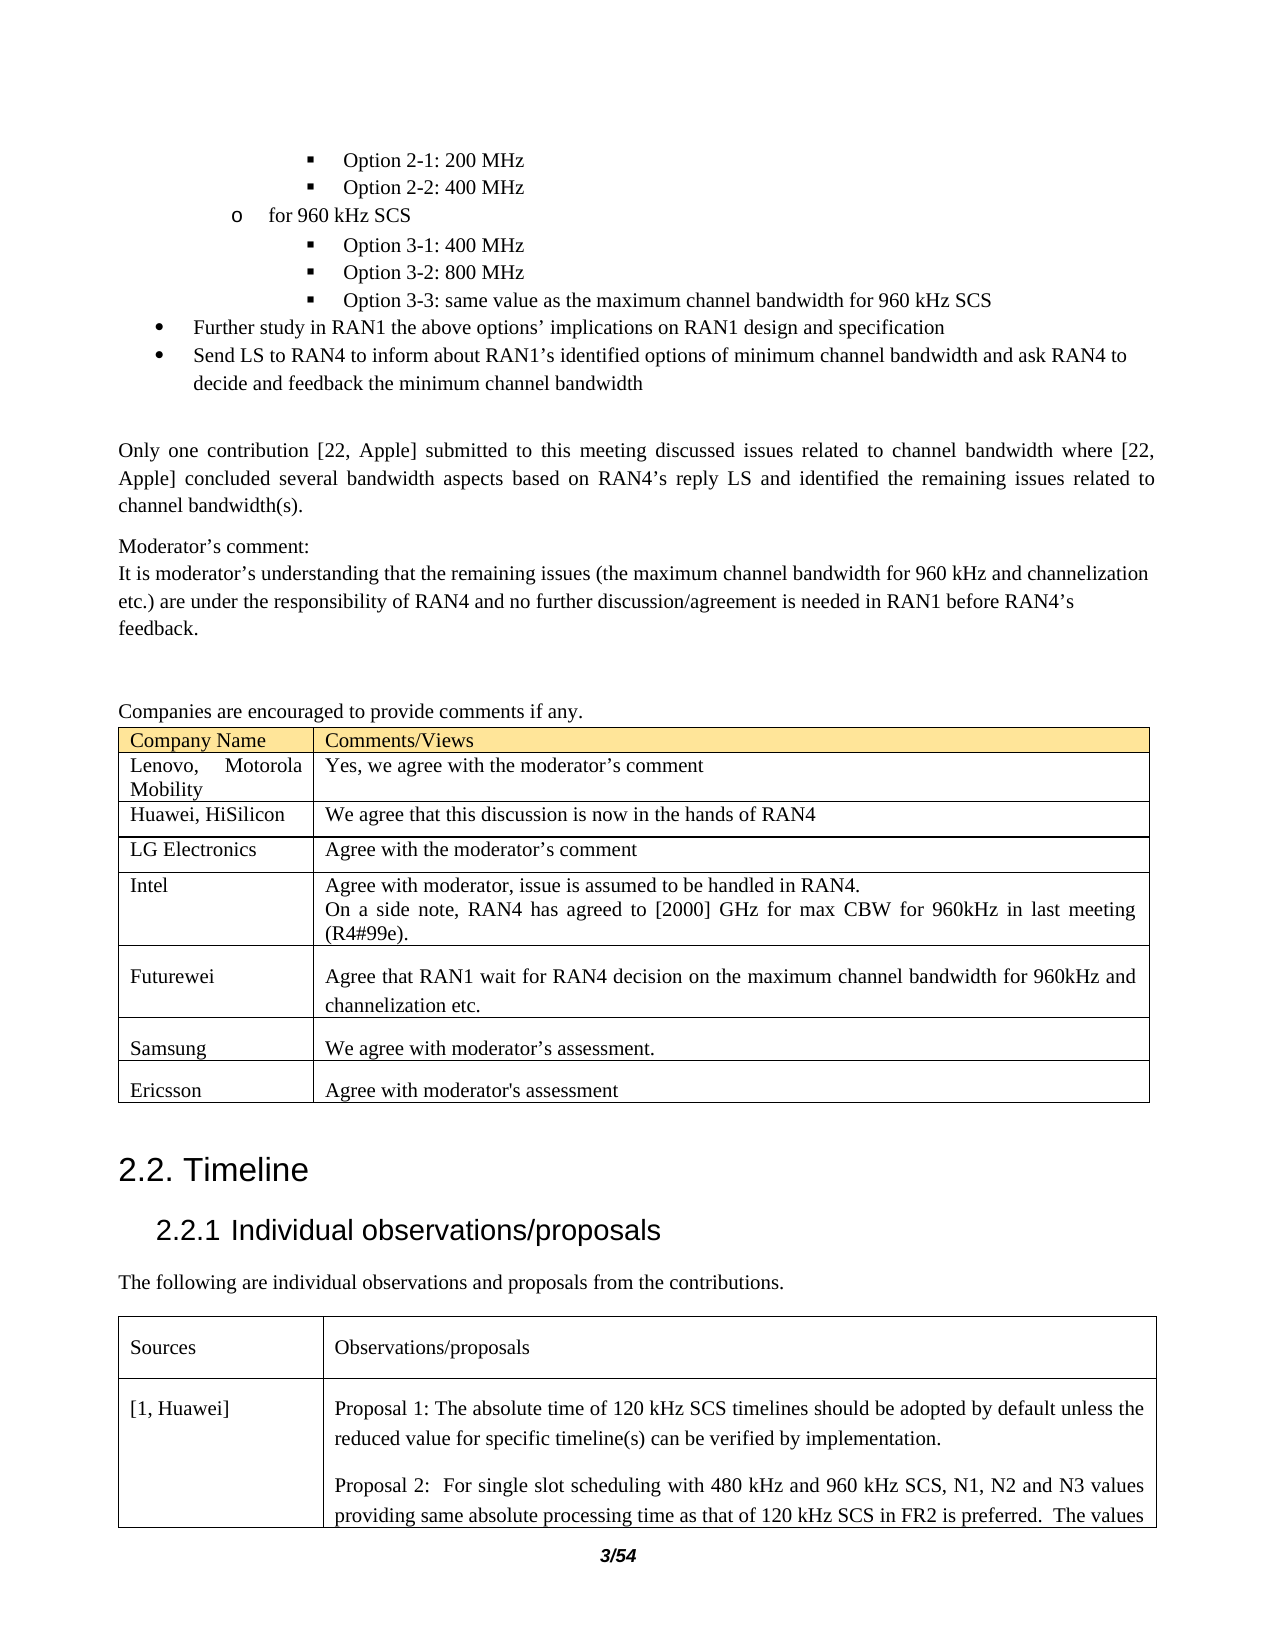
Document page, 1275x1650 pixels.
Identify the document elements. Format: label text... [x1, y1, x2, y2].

table_cell Agree that RAN1 wait for RAN4 decision on the maximum channel bandwidth for 960kHz and channelization etc. [314, 946, 1149, 1017]
table_cell [1, Huawei] [119, 1379, 323, 1527]
text Only one contribution [22, Apple] submitted to this meeting discussed issues related to channel bandwidth where [22, Apple] concluded several bandwidth aspects based on RAN4’s reply LS and identified the remaining issues related to channel bandwidth(s). [118, 438, 1157, 517]
text The following are individual observations and proposals from the contributions. [118, 1270, 1157, 1294]
list Further study in RAN1 the above options’ implications on RAN1 design and specification [156, 315, 1157, 339]
list Send LS to RAN4 to inform about RAN1’s identified options of minimum channel bandwidth and ask RAN4 to decide and feedback the minimum channel bandwidth [156, 343, 1157, 394]
list Option 3-3: same value as the maximum channel bandwidth for 960 kHz SCS [306, 288, 1157, 312]
table_cell Agree with the moderator’s comment [314, 838, 1149, 872]
table_cell Futurewei [119, 946, 313, 1017]
table_cell Huawei, HiSilicon [119, 802, 313, 836]
table_cell Yes, we agree with the moderator’s comment [314, 753, 1149, 801]
text It is moderator’s understanding that the remaining issues (the maximum channel bandwidth for 960 kHz and channelization etc.) are under the responsibility of RAN4 and no further discussion/agreement is needed in RAN1 before RAN4’s feedback. [118, 561, 1157, 640]
table_cell Agree with moderator, issue is assumed to be handled in RAN4. On a side note, RAN4 has agreed to [2000] GHz for max CBW for 960kHz in last meeting (R4#99e). [314, 873, 1149, 945]
list Option 3-1: 400 MHz [306, 232, 1157, 257]
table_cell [324, 1379, 1156, 1527]
table_header Comments/Views [314, 728, 1149, 752]
subtitle Individual observations/proposals [156, 1212, 1157, 1246]
table_cell LG Electronics [119, 838, 313, 872]
table_cell Samsung [119, 1018, 313, 1059]
table_cell We agree that this discussion is now in the hands of RAN4 [314, 802, 1149, 836]
list for 960 kHz SCS [231, 203, 1157, 229]
table_header Sources [119, 1317, 323, 1378]
table_header Observations/proposals [324, 1317, 1156, 1378]
table_cell Ericsson [119, 1061, 313, 1102]
list Option 3-2: 800 MHz [306, 260, 1157, 284]
text Moderator’s comment: [118, 533, 1157, 558]
table_cell Intel [119, 873, 313, 945]
list Option 2-1: 200 MHz [306, 148, 1157, 172]
table_header Company Name [119, 728, 313, 752]
table_cell We agree with moderator’s assessment. [314, 1018, 1149, 1059]
text Companies are encouraged to provide comments if any. [118, 699, 1157, 723]
list Option 2-2: 400 MHz [306, 175, 1157, 199]
table_cell Lenovo, Motorola Mobility [119, 753, 313, 801]
subtitle 2.2. Timeline [118, 1149, 1157, 1188]
table_cell Agree with moderator's assessment [314, 1061, 1149, 1102]
